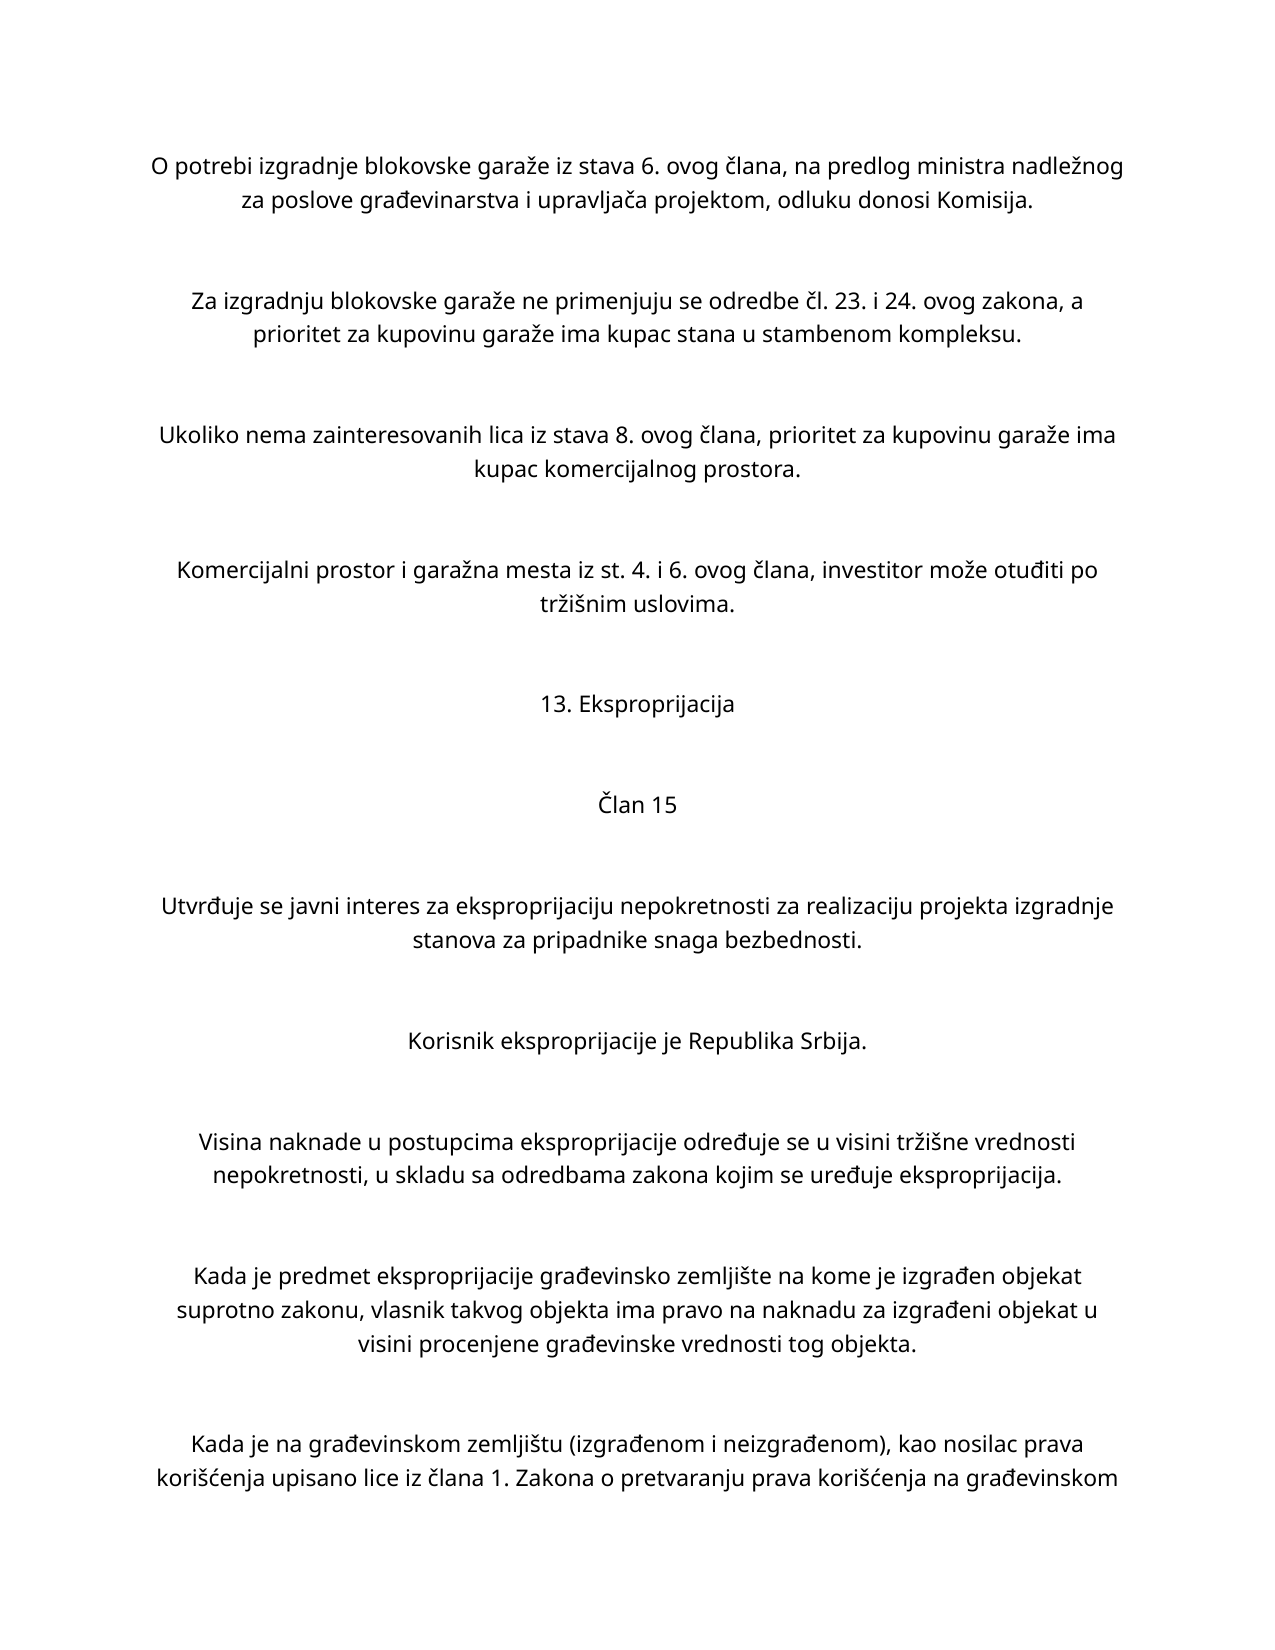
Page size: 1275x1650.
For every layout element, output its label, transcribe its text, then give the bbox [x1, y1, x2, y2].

text Komercijalni prostor i garažna mesta iz st. 4. i 6. ovog člana, investitor može otuđiti po tržišnim uslovima. [150, 554, 1125, 619]
text Član 15 [150, 789, 1125, 820]
text Utvrđuje se javni interes za eksproprijaciju nepokretnosti za realizaciju projekta izgradnje stanova za pripadnike snaga bezbednosti. [150, 890, 1125, 955]
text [150, 1428, 1125, 1493]
text Ukoliko nema zainteresovanih lica iz stava 8. ovog člana, prioritet za kupovinu garaže ima kupac komercijalnog prostora. [150, 419, 1125, 484]
text O potrebi izgradnje blokovske garaže iz stava 6. ovog člana, na predlog ministra nadležnog za poslove građevinarstva i upravljača projektom, odluku donosi Komisija. [150, 150, 1125, 215]
text Korisnik eksproprijacije je Republika Srbija. [150, 1024, 1125, 1056]
text Za izgradnju blokovske garaže ne primenjuju se odredbe čl. 23. i 24. ovog zakona, a prioritet za kupovinu garaže ima kupac stana u stambenom kompleksu. [150, 284, 1125, 349]
text 13. Eksproprijacija [150, 688, 1125, 719]
text Visina naknade u postupcima eksproprijacije određuje se u visini tržišne vrednosti nepokretnosti, u skladu sa odredbama zakona kojim se uređuje eksproprijacija. [150, 1125, 1125, 1190]
text Kada je predmet eksproprijacije građevinsko zemljište na kome je izgrađen objekat suprotno zakonu, vlasnik takvog objekta ima pravo na naknadu za izgrađeni objekat u visini procenjene građevinske vrednosti tog objekta. [150, 1260, 1125, 1359]
